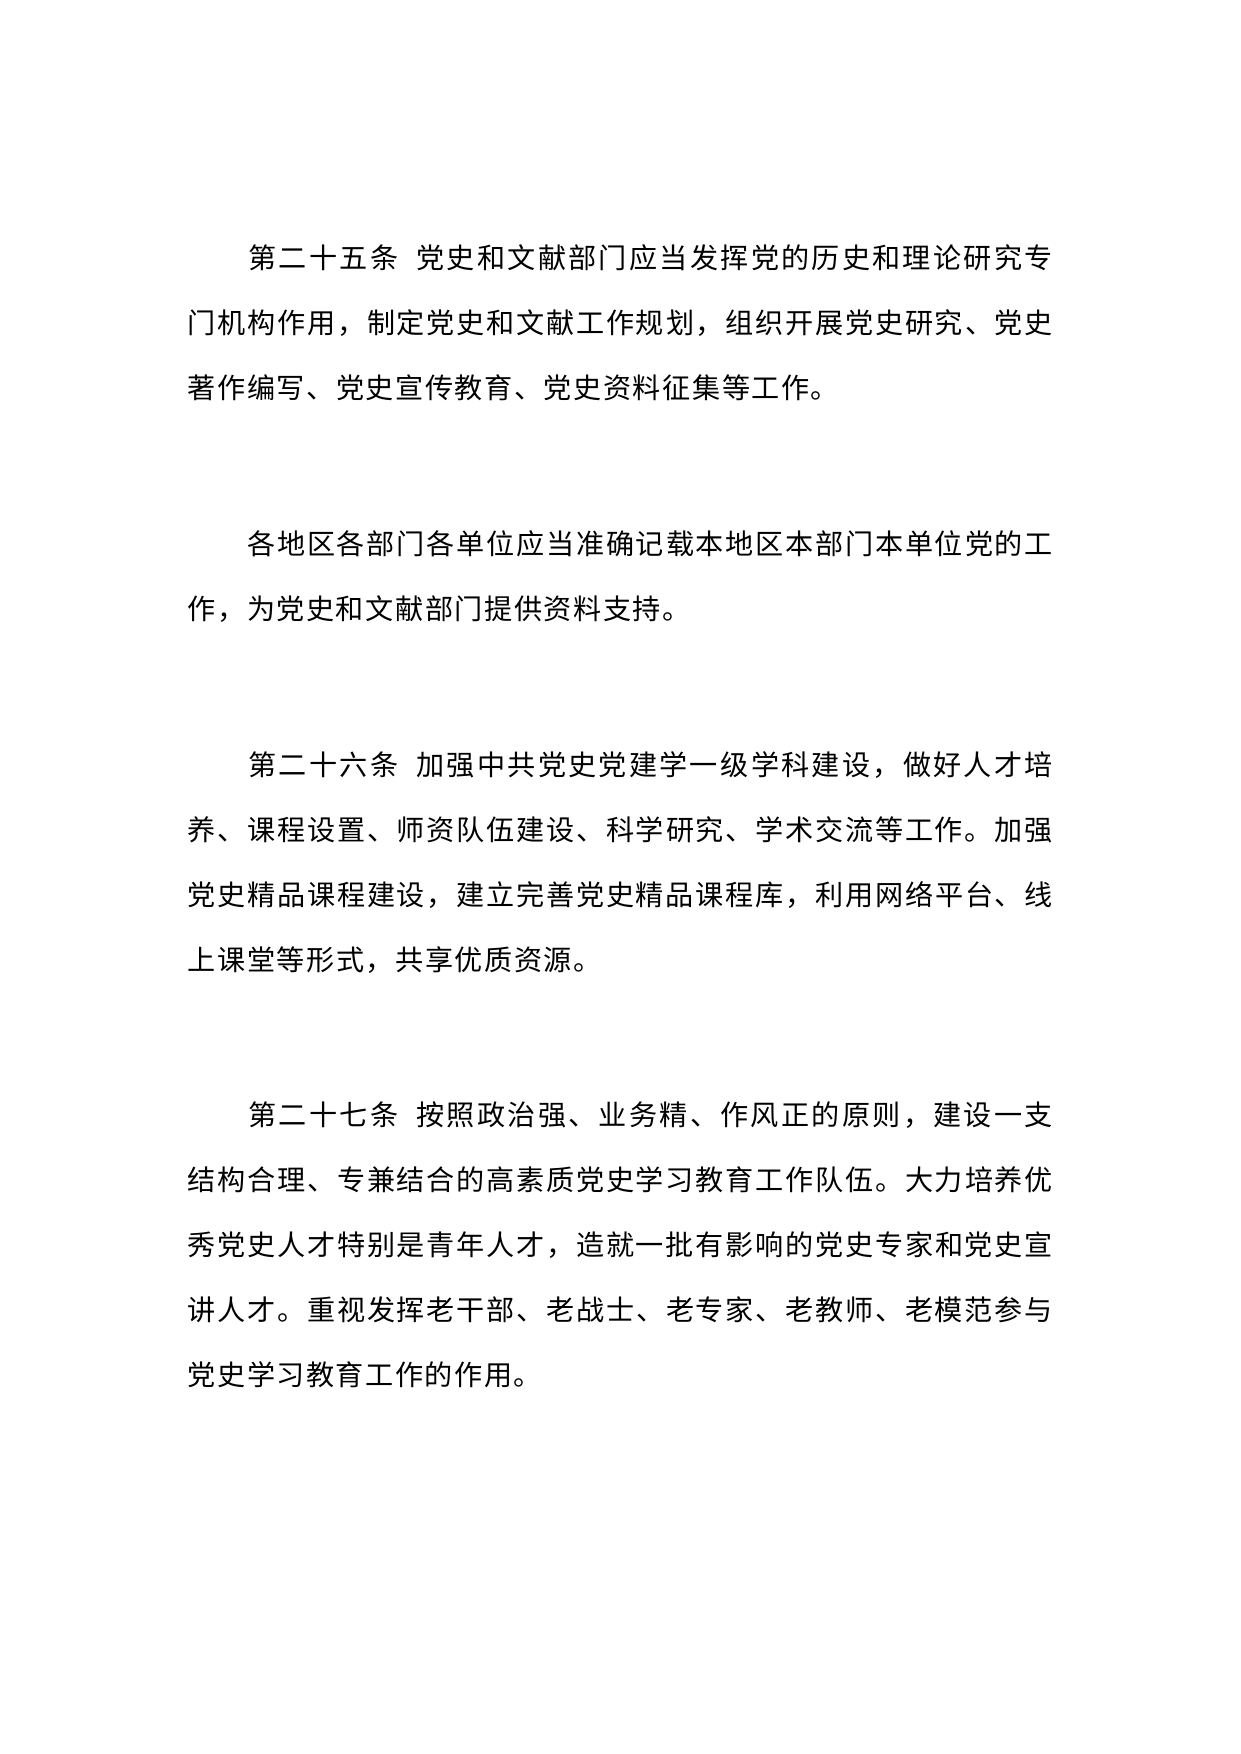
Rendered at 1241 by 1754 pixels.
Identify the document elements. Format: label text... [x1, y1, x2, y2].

text 第二十七条 按照政治强、业务精、作风正的原则，建设一支结构合理、专兼结合的高素质党史学习教育工作队伍。大力培养优秀党史人才特别是青年人才，造就一批有影响的党史专家和党史宣讲人才。重视发挥老干部、老战士、老专家、老教师、老模范参与党史学习教育工作的作用。 [187, 1081, 1053, 1406]
text 各地区各部门各单位应当准确记载本地区本部门本单位党的工作，为党史和文献部门提供资料支持。 [187, 509, 1053, 639]
text 第二十五条 党史和文献部门应当发挥党的历史和理论研究专门机构作用，制定党史和文献工作规划，组织开展党史研究、党史著作编写、党史宣传教育、党史资料征集等工作。 [187, 224, 1053, 419]
text 第二十六条 加强中共党史党建学一级学科建设，做好人才培养、课程设置、师资队伍建设、科学研究、学术交流等工作。加强党史精品课程建设，建立完善党史精品课程库，利用网络平台、线上课堂等形式，共享优质资源。 [187, 730, 1053, 990]
